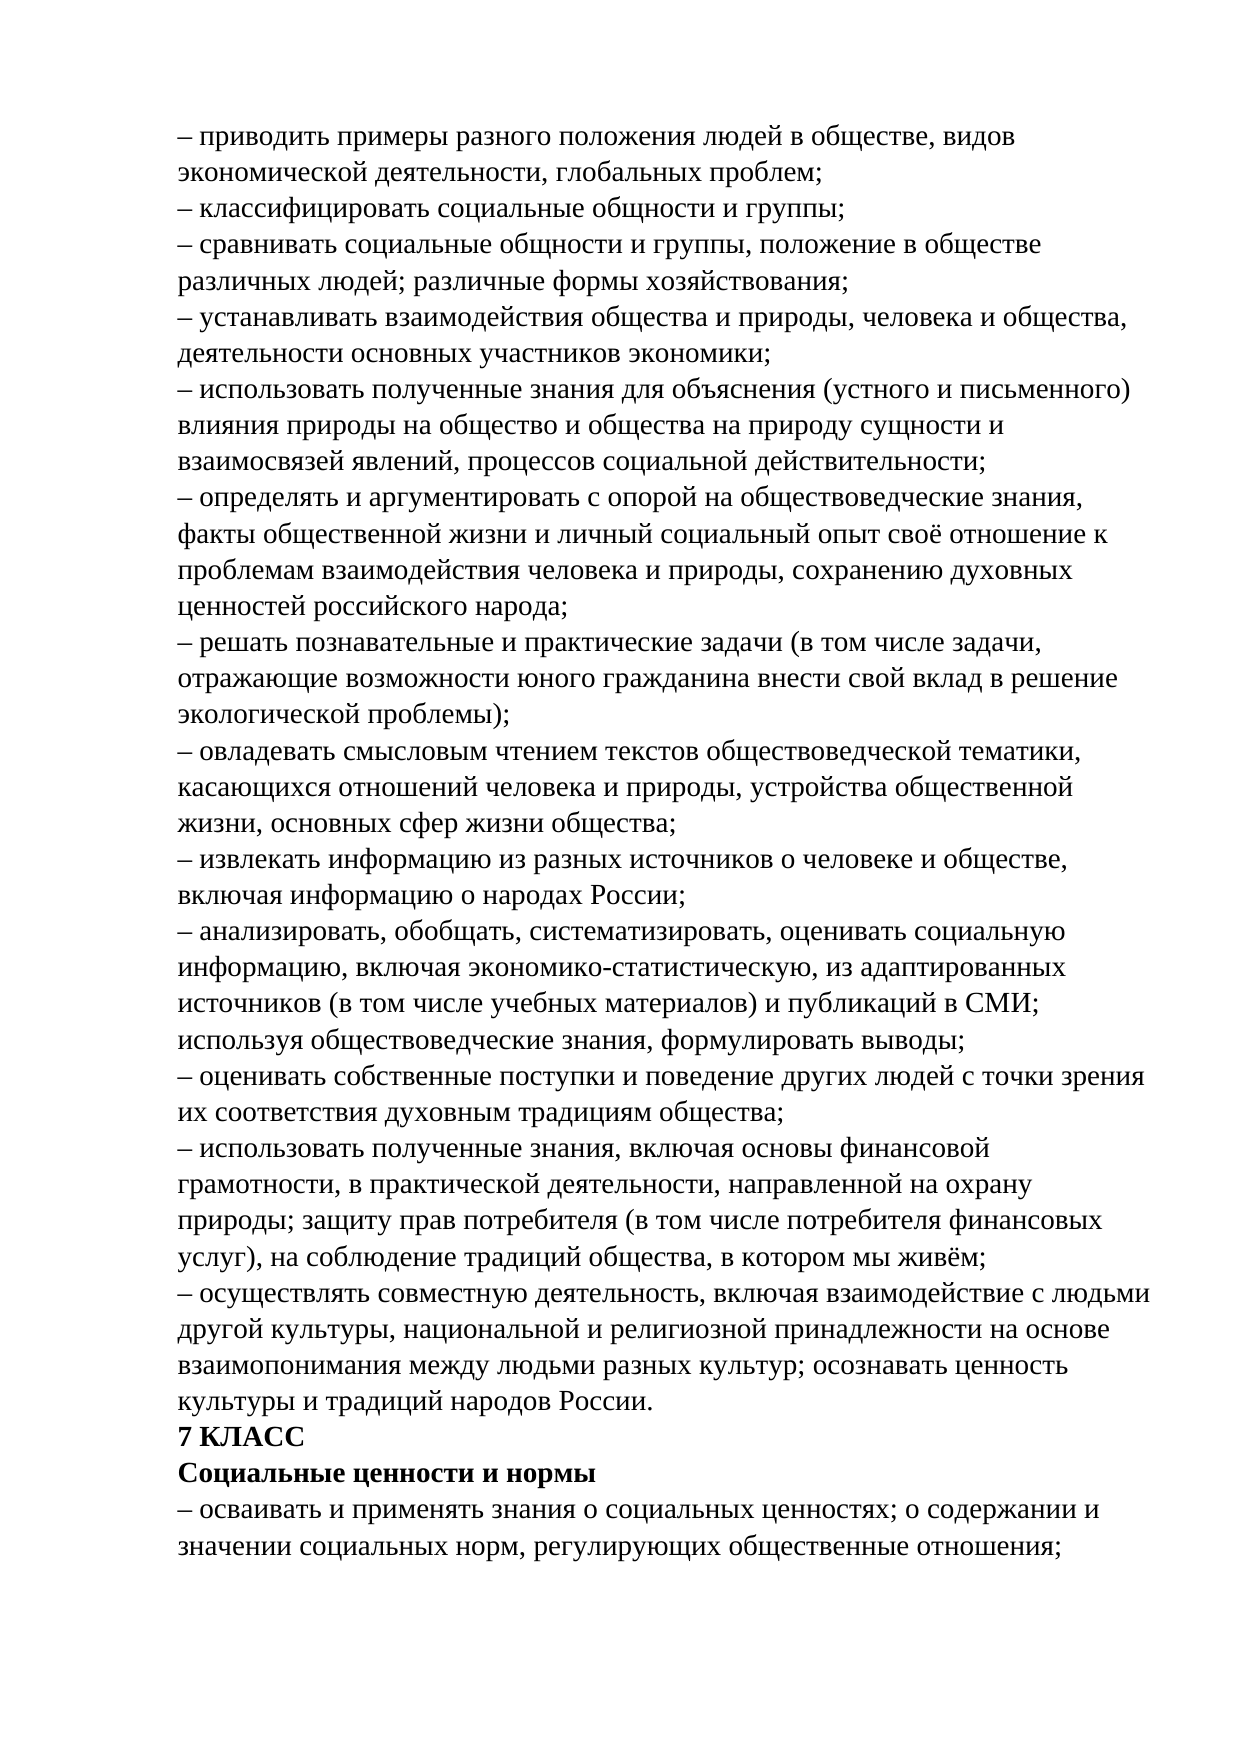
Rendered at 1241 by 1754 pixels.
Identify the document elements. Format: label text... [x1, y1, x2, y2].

text – оценивать собственные поступки и поведение других людей с точки зрения их соответствия духовным традициям общества; [177, 1058, 1152, 1128]
text – анализировать, обобщать, систематизировать, оценивать социальную информацию, включая экономико-статистическую, из адаптированных источников (в том числе учебных материалов) и публикаций в СМИ; используя обществоведческие знания, формулировать выводы; [177, 913, 1152, 1055]
text 7 КЛАСС [177, 1419, 1152, 1453]
text – овладевать смысловым чтением текстов обществоведческой тематики, касающихся отношений человека и природы, устройства общественной жизни, основных сфер жизни общества; [177, 733, 1152, 838]
text – устанавливать взаимодействия общества и природы, человека и общества, деятельности основных участников экономики; [177, 299, 1152, 368]
text – осваивать и применять знания о социальных ценностях; о содержании и значении социальных норм, регулирующих общественные отношения; [177, 1492, 1152, 1561]
text – приводить примеры разного положения людей в обществе, видов экономической деятельности, глобальных проблем; [177, 118, 1152, 188]
text – классифицировать социальные общности и группы; [177, 190, 1152, 224]
text – сравнивать социальные общности и группы, положение в обществе различных людей; различные формы хозяйствования; [177, 227, 1152, 296]
text – использовать полученные знания, включая основы финансовой грамотности, в практической деятельности, направленной на охрану природы; защиту прав потребителя (в том числе потребителя финансовых услуг), на соблюдение традиций общества, в котором мы живём; [177, 1130, 1152, 1272]
text – решать познавательные и практические задачи (в том числе задачи, отражающие возможности юного гражданина внести свой вклад в решение экологической проблемы); [177, 624, 1152, 730]
text – осуществлять совместную деятельность, включая взаимодействие с людьми другой культуры, национальной и религиозной принадлежности на основе взаимопонимания между людьми разных культур; осознавать ценность культуры и традиций народов России. [177, 1275, 1152, 1417]
text – определять и аргументировать с опорой на обществоведческие знания, факты общественной жизни и личный социальный опыт своё отношение к проблемам взаимодействия человека и природы, сохранению духовных ценностей российского народа; [177, 479, 1152, 622]
text Социальные ценности и нормы [177, 1456, 1152, 1489]
text – использовать полученные знания для объяснения (устного и письменного) влияния природы на общество и общества на природу сущности и взаимосвязей явлений, процессов социальной действительности; [177, 371, 1152, 477]
text – извлекать информацию из разных источников о человеке и обществе, включая информацию о народах России; [177, 841, 1152, 911]
